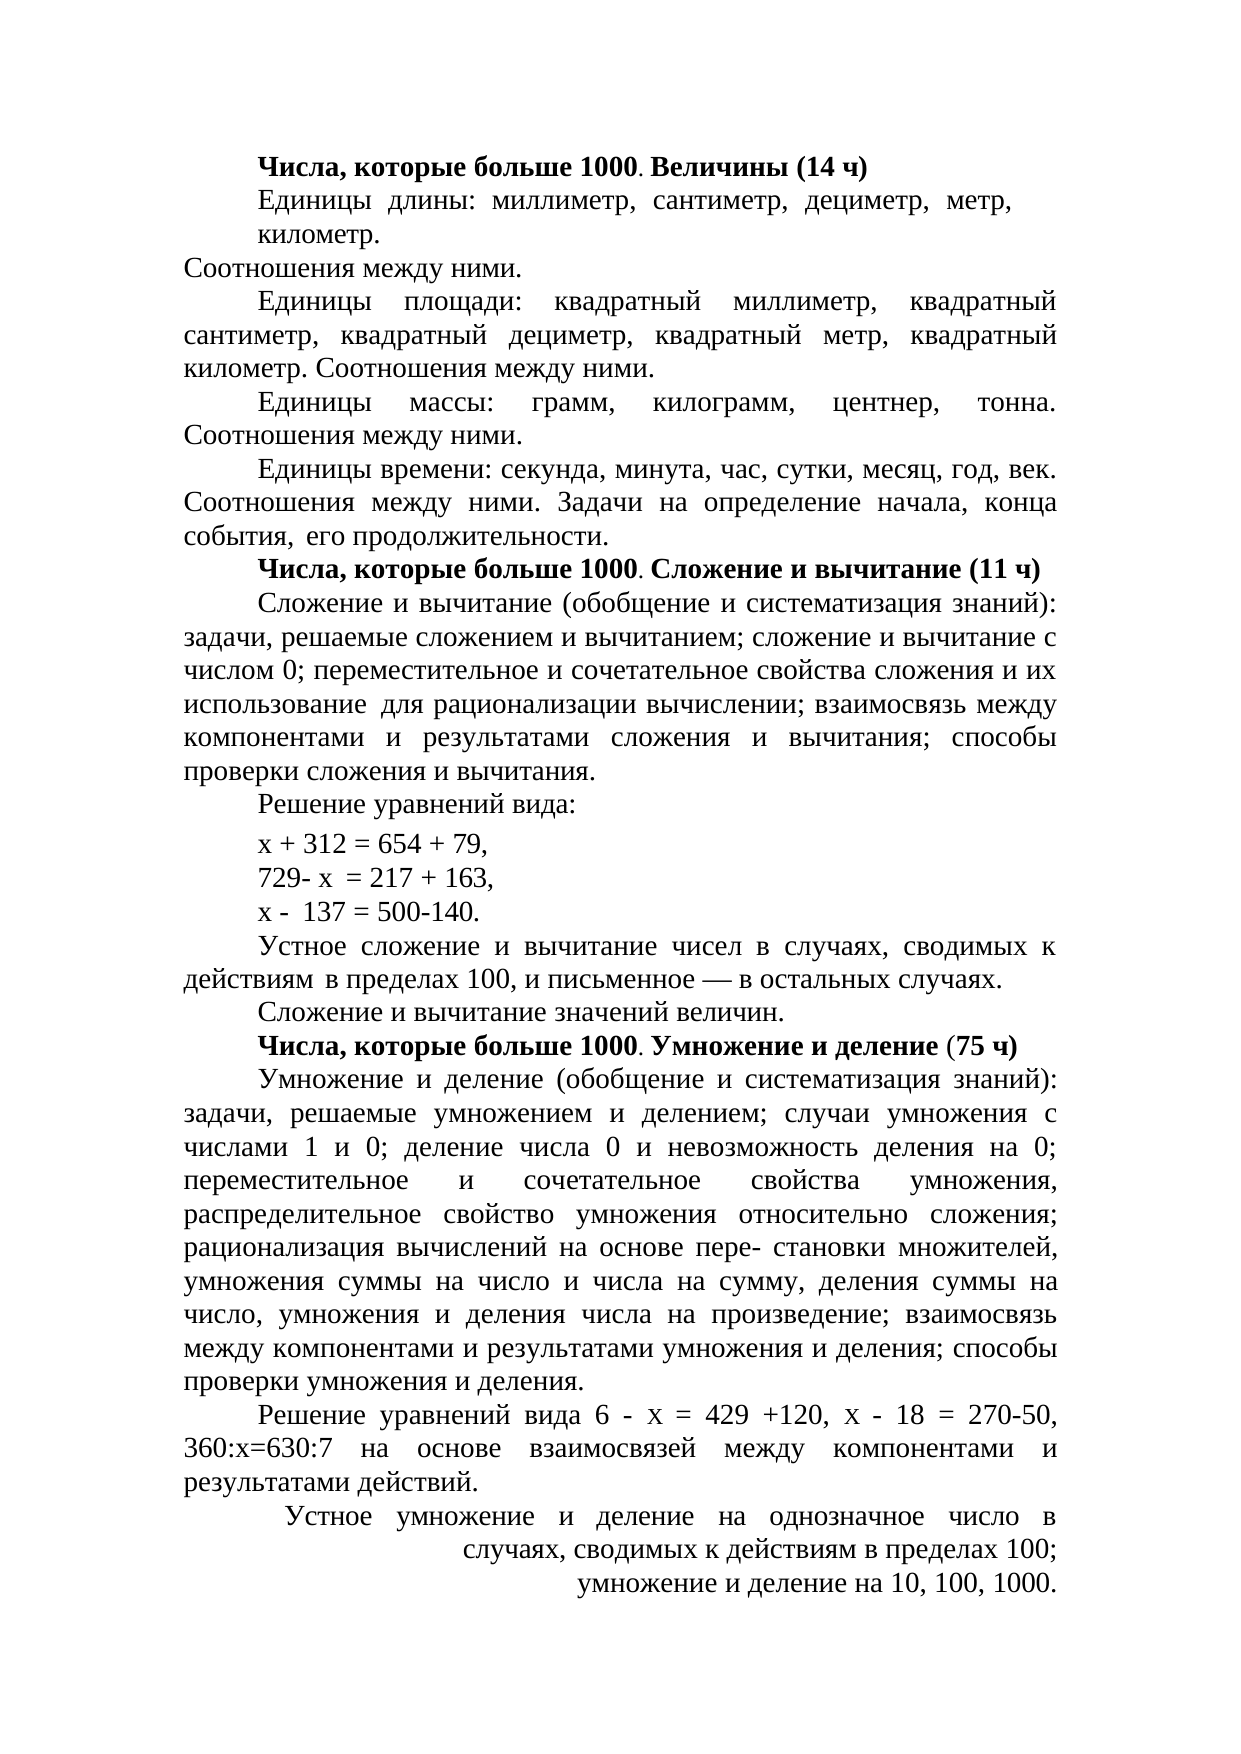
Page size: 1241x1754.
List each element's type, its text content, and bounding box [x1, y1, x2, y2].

text Решение уравнений вида 6 - Х = 429 +120, Х - 18 = 270-50, 360:х=630:7 на основе взаимосвязей между компонентами и результатами действий. [183, 1397, 1058, 1498]
text х + 312 = 654 + 79, [257, 827, 1128, 861]
text Единицы времени: секунда, минута, час, сутки, месяц, год, век. Соотношения между ними. Задачи на определение начала, конца события, его продолжительности. [183, 451, 1058, 552]
subtitle Числа, которые больше 1000. Умножение и деление (75 ч) [257, 1028, 1128, 1062]
text Устное сложение и вычитание чисел в случаях, сводимых к действиям в пределах 100, и письменное — в остальных случаях. [183, 928, 1057, 995]
text Решение уравнений вида: [257, 787, 1128, 820]
text Устное умножение и деление на однозначное число в случаях, сводимых к действиям в пределах 100; умножение и деление на 10, 100, 1000. [183, 1498, 1057, 1598]
text 729- х = 217 + 163, [257, 861, 1128, 894]
text Единицы длины: миллиметр, сантиметр, дециметр, метр, километр. [257, 183, 1128, 250]
text Соотношения между ними. [183, 250, 1128, 283]
text Сложение и вычитание значений величин. [257, 995, 1128, 1028]
text Сложение и вычитание (обобщение и систематизация знаний): задачи, решаемые сложением и вычитанием; сложение и вычитание с числом 0; переместительное и сочетательное свойства сложения и их использование для рационализации вычислении; взаимосвязь между компонентами и результатами сложения и вычитания; способы проверки сложения и вычитания. [183, 585, 1057, 787]
text Умножение и деление (обобщение и систематизация знаний): задачи, решаемые умножением и делением; случаи умножения с числами 1 и 0; деление числа 0 и невозможность деления на 0; переместительное и сочетательное свойства умножения, распределительное свойство умножения относительно сложения; рационализация вычислений на основе пере- становки множителей, умножения суммы на число и числа на сумму, деления суммы на число, умножения и деления числа на произведение; взаимосвязь между компонентами и результатами умножения и деления; способы проверки умножения и деления. [183, 1062, 1058, 1397]
subtitle Числа, которые больше 1000. Величины (14 ч) [257, 150, 1128, 183]
text Единицы массы: грамм, килограмм, центнер, тонна. Соотношения между ними. [183, 384, 1057, 451]
text Единицы площади: квадратный миллиметр, квадратный сантиметр, квадратный дециметр, квадратный метр, квадратный километр. Соотношения между ними. [183, 283, 1057, 384]
text х - 137 = 500-140. [257, 894, 1128, 928]
subtitle Числа, которые больше 1000. Сложение и вычитание (11 ч) [257, 552, 1128, 585]
